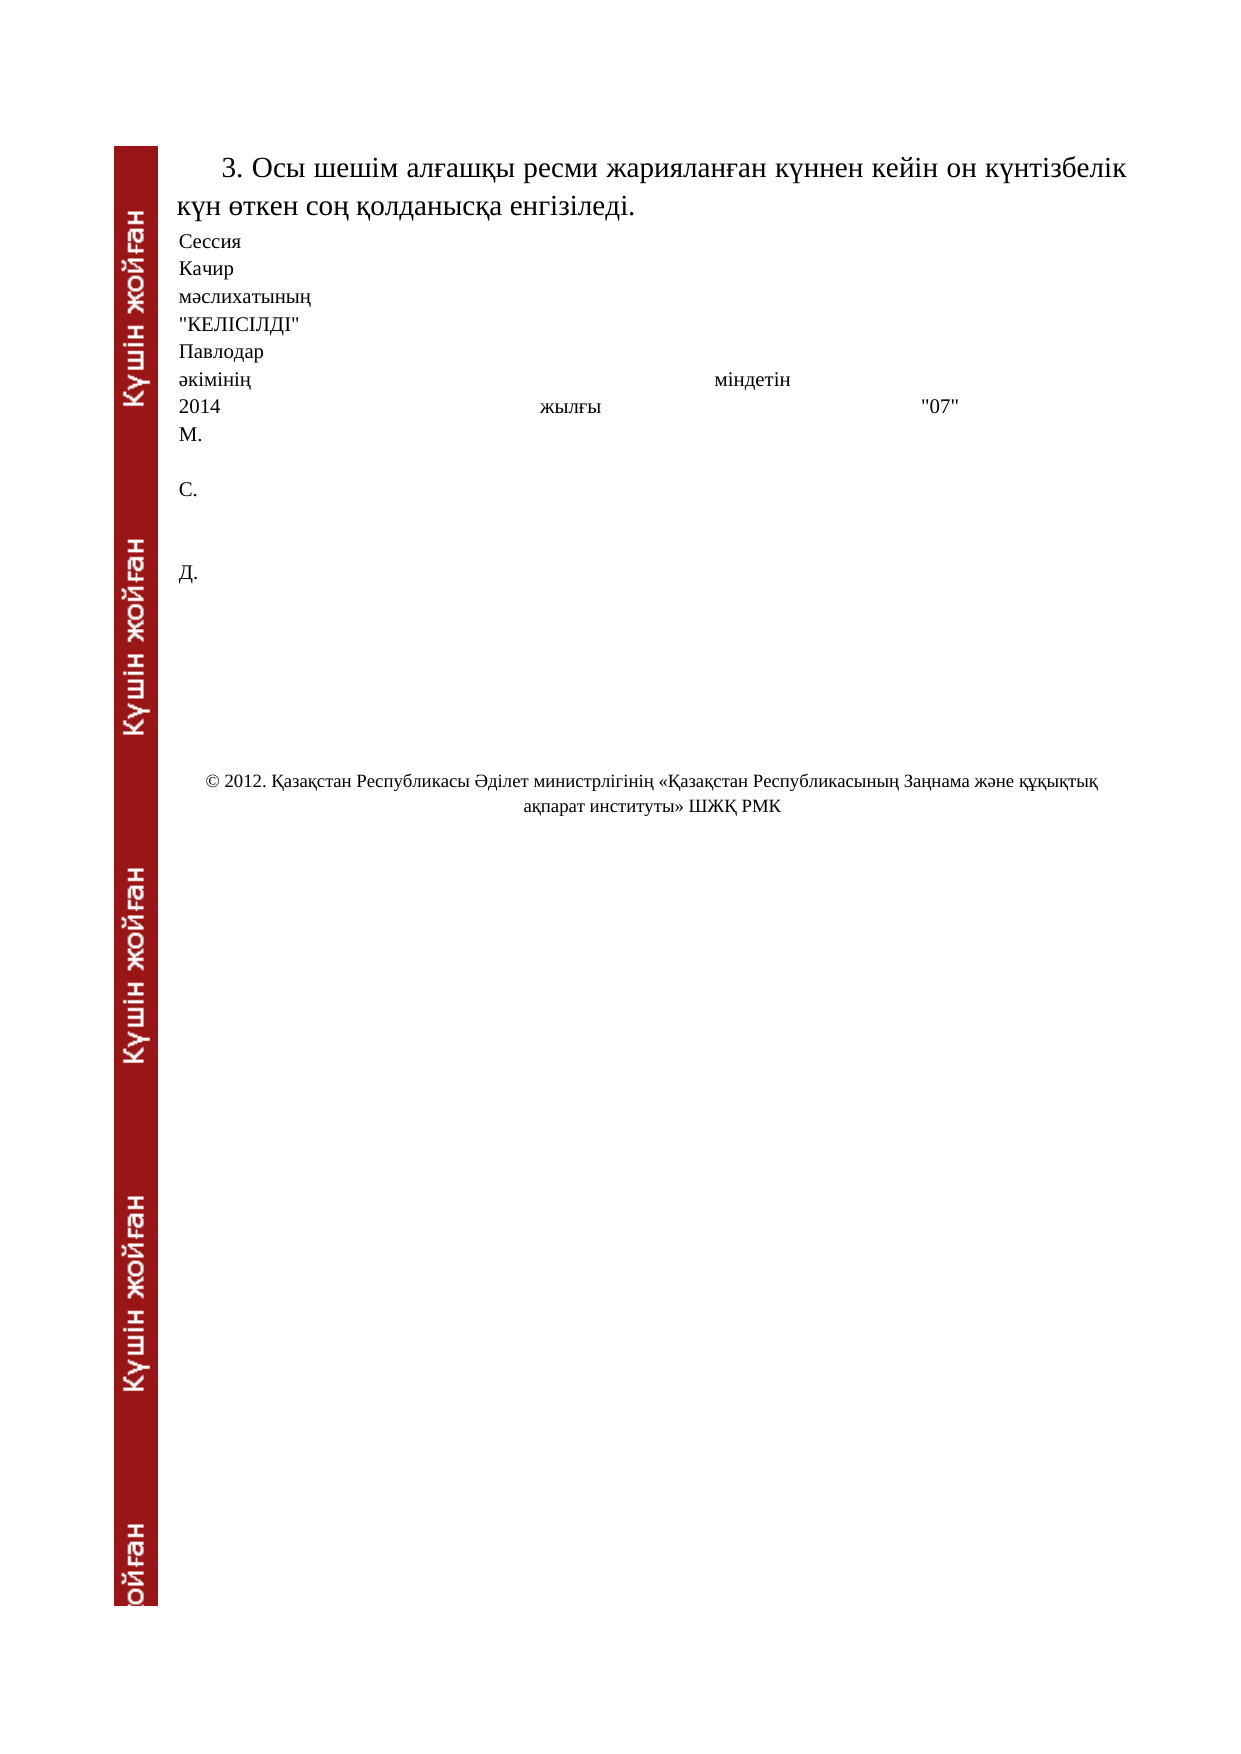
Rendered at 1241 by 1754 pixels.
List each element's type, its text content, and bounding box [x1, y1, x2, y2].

text © 2012. Қазақстан Республикасы Әділет министрлігінің «Қазақстан Республикасының Заңнама және құқықтық ақпарат институты» ШЖҚ РМК [112, 770, 1128, 816]
picture [114, 146, 158, 150]
picture [114, 816, 158, 1606]
text 3. Осы шешім алғашқы ресми жарияланған күннен кейін он күнтізбелік күн өткен соң қолданысқа енгізіледі. [112, 150, 1128, 222]
picture [114, 222, 158, 227]
table_header Сессия төрағасы Качир аудандық мәслихатының хатшысы "КЕЛІСІЛДІ" Павлодар облысы әкімінің міндетін атқарушы 2014 жылғы "07" қараша М. Щербак С. Баяндинов Д. Тұрғанов [101, 227, 1240, 619]
picture [114, 619, 158, 770]
